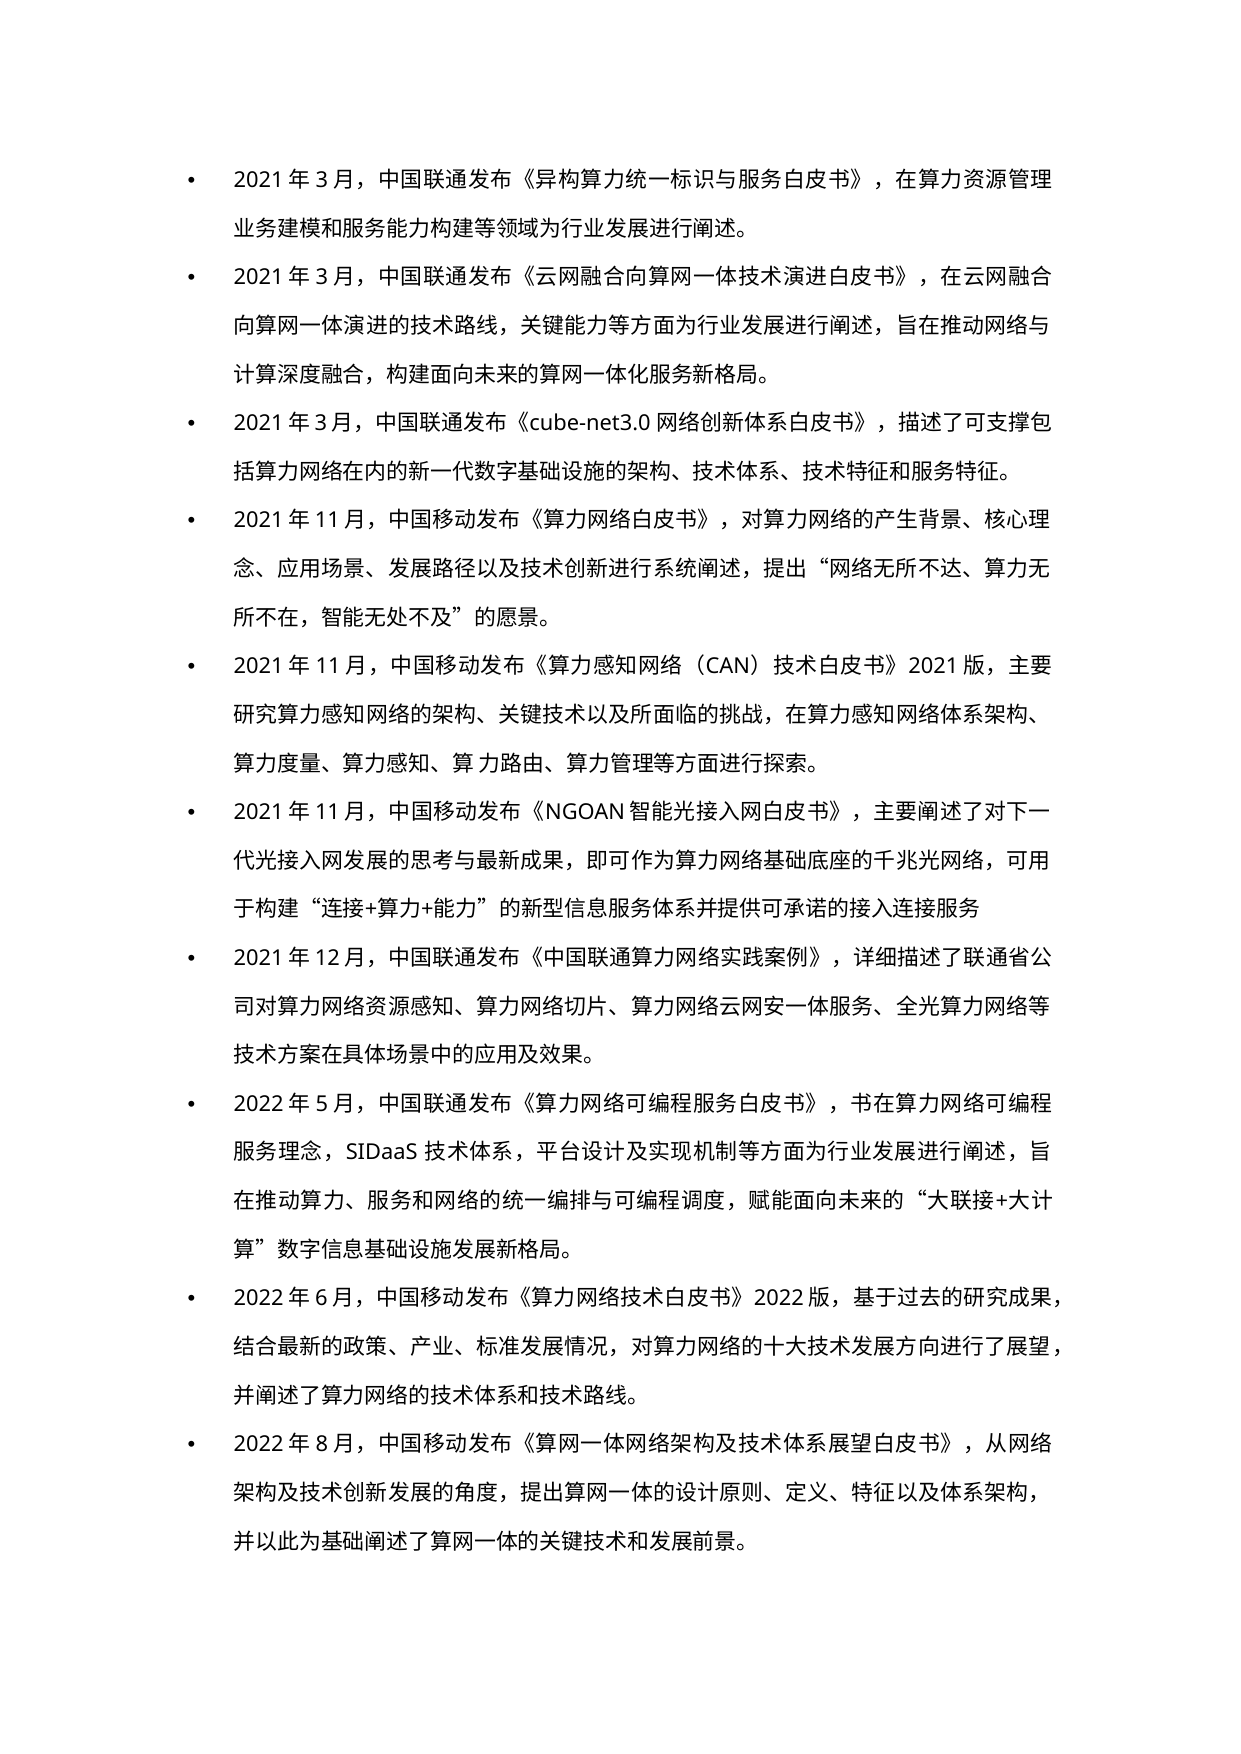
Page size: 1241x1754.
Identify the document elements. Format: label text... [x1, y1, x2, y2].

list 2021年11月，中国移动发布《算力网络白皮书》，对算力网络的产生背景、核心理念、应用场景、发展路径以及技术创新进行系统阐述，提出“网络无所不达、算力无所不在，智能无处不及”的愿景。 [187, 502, 1053, 632]
list 2021年3月，中国联通发布《异构算力统一标识与服务白皮书》，在算力资源管理、业务建模和服务能力构建等领域为行业发展进行阐述。 [187, 162, 1053, 243]
list 2021年11月，中国移动发布《NGOAN智能光接入网白皮书》，主要阐述了对下一代光接入网发展的思考与最新成果，即可作为算力网络基础底座的千兆光网络，可用于构建“连接+算力+能力”的新型信息服务体系并提供可承诺的接入连接服务 [187, 794, 1053, 924]
list 2021年3月，中国联通发布《云网融合向算网一体技术演进白皮书》，在云网融合向算网一体演进的技术路线，关键能力等方面为行业发展进行阐述，旨在推动网络与计算深度融合，构建面向未来的算网一体化服务新格局。 [187, 259, 1053, 389]
list 2022年5月，中国联通发布《算力网络可编程服务白皮书》，书在算力网络可编程服务理念，SIDaaS 技术体系，平台设计及实现机制等方面为行业发展进行阐述，旨在推动算力、服务和网络的统一编排与可编程调度，赋能面向未来的“大联接+大计算”数字信息基础设施发展新格局。 [187, 1085, 1053, 1264]
list 2021年3月，中国联通发布《cube-net3.0 网络创新体系白皮书》，描述了可支撑包括算力网络在内的新一代数字基础设施的架构、技术体系、技术特征和服务特征。 [187, 405, 1053, 486]
list 2021年11月，中国移动发布《算力感知网络（CAN）技术白皮书》2021版，主要研究算力感知网络的架构、关键技术以及所面临的挑战，在算力感知网络体系架构、算力度量、算力感知、算 力路由、算力管理等方面进行探索。 [187, 648, 1053, 778]
list 2021年12月，中国联通发布《中国联通算力网络实践案例》，详细描述了联通省公司对算力网络资源感知、算力网络切片、算力网络云网安一体服务、全光算力网络等技术方案在具体场景中的应用及效果。 [187, 939, 1053, 1069]
list 2022年8月，中国移动发布《算网一体网络架构及技术体系展望白皮书》，从网络架构及技术创新发展的角度，提出算网一体的设计原则、定义、特征以及体系架构，并以此为基础阐述了算网一体的关键技术和发展前景。 [187, 1426, 1053, 1556]
list 2022年6月，中国移动发布《算力网络技术白皮书》2022版，基于过去的研究成果，结合最新的政策、产业、标准发展情况，对算力网络的十大技术发展方向进行了展望，并阐述了算力网络的技术体系和技术路线。 [187, 1280, 1053, 1410]
